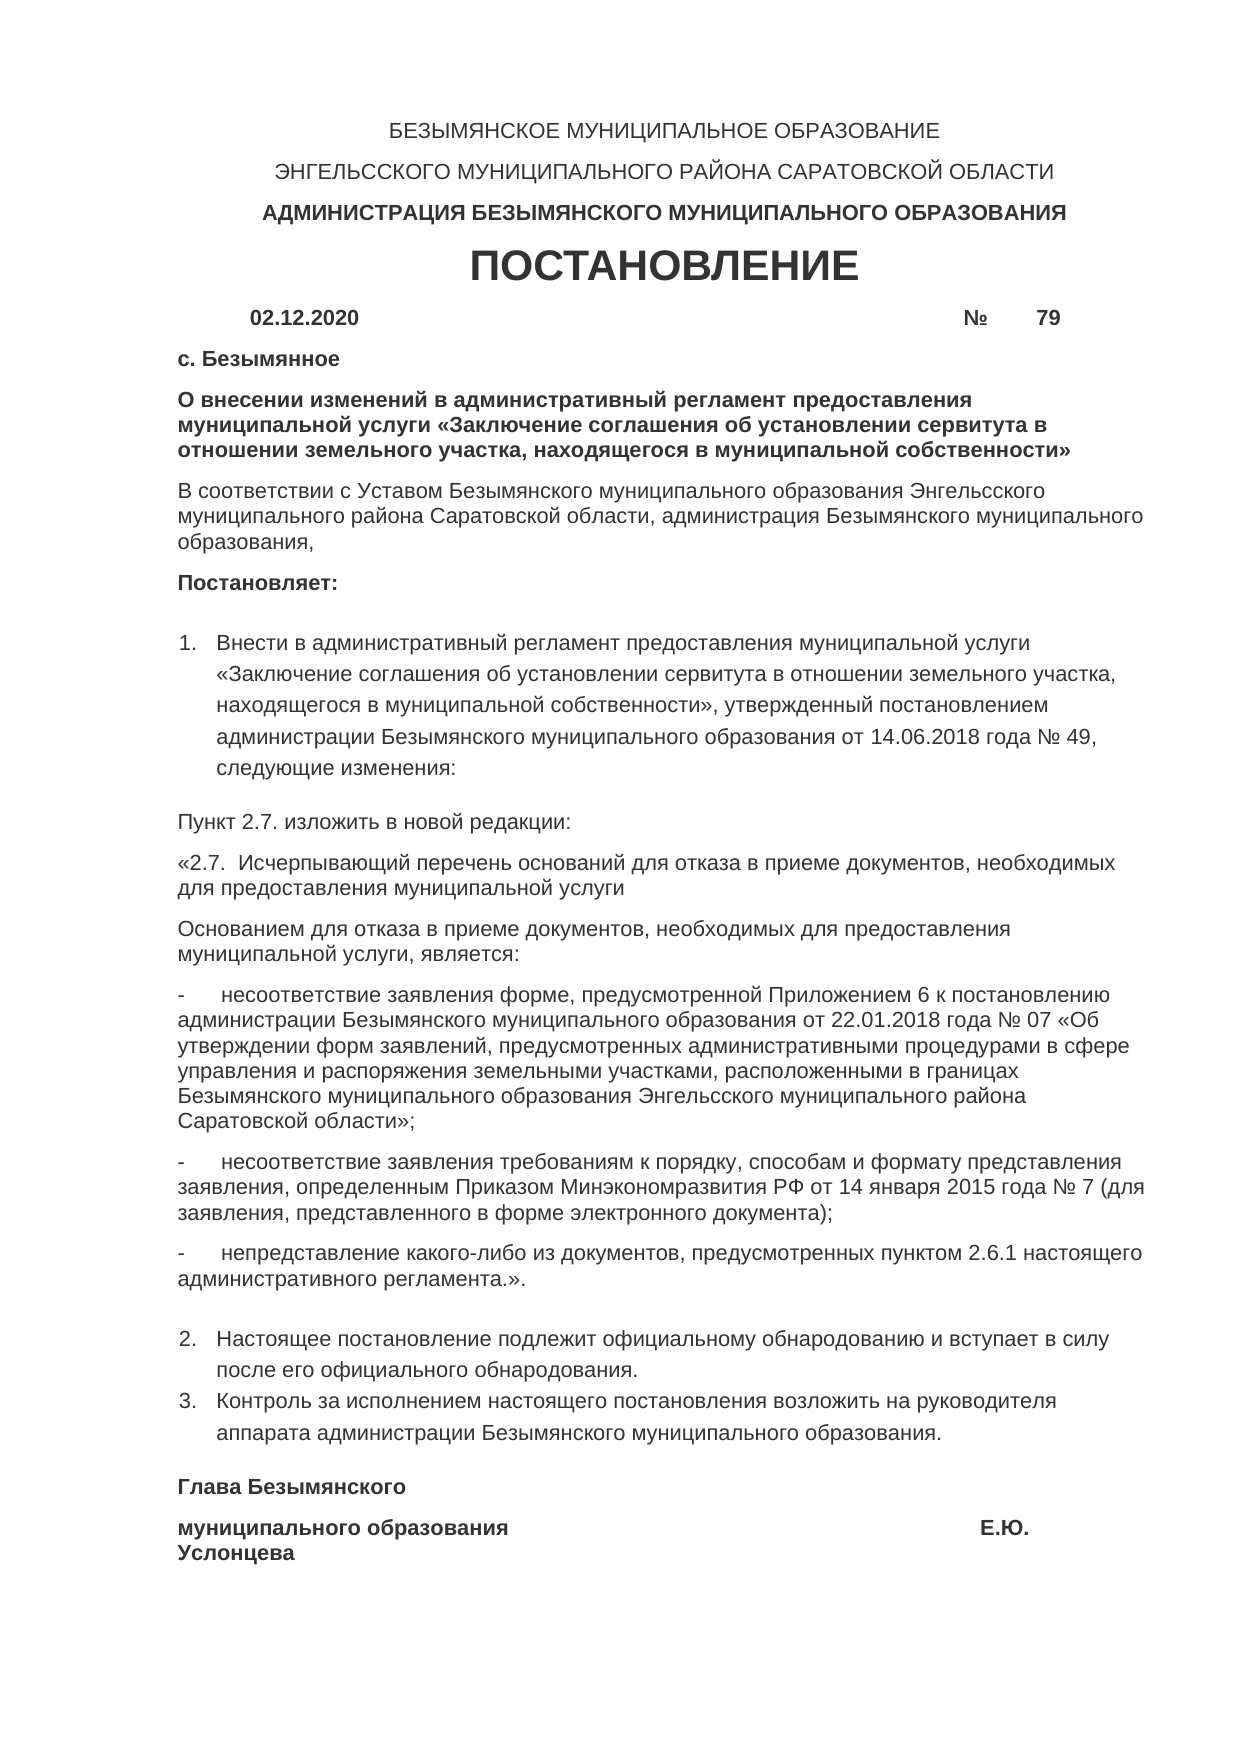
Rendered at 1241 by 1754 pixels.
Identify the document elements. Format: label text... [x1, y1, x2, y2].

text - несоответствие заявления форме, предусмотренной Приложением 6 к постановлению администрации Безымянского муниципального образования от 22.01.2018 года № 07 «Об утверждении форм заявлений, предусмотренных административными процедурами в сфере управления и распоряжения земельными участками, расположенными в границах Безымянского муниципального образования Энгельсского муниципального района Саратовской области»; [177, 982, 1152, 1133]
text АДМИНИСТРАЦИЯ БЕЗЫМЯНСКОГО МУНИЦИПАЛЬНОГО ОБРАЗОВАНИЯ [177, 200, 1152, 225]
text О внесении изменений в административный регламент предоставления муниципальной услуги «Заключение соглашения об установлении сервитута в отношении земельного участка, находящегося в муниципальной собственности» [177, 387, 1152, 463]
text Глава Безымянского [177, 1474, 1152, 1499]
text В соответствии с Уставом Безымянского муниципального образования Энгельсского муниципального района Саратовской области, администрация Безымянского муниципального образования, [177, 478, 1152, 554]
text БЕЗЫМЯНСКОЕ МУНИЦИПАЛЬНОЕ ОБРАЗОВАНИЕ [177, 118, 1152, 143]
text Основанием для отказа в приеме документов, необходимых для предоставления муниципальной услуги, является: [177, 916, 1152, 967]
text 02.12.2020 № 79 [177, 305, 1152, 331]
text муниципального образования Е.Ю. Услонцева [177, 1515, 1152, 1565]
text «2.7. Исчерпывающий перечень оснований для отказа в приеме документов, необходимых для предоставления муниципальной услуги [177, 850, 1152, 901]
text - несоответствие заявления требованиям к порядку, способам и формату представления заявления, определенным Приказом Минэкономразвития РФ от 14 января 2015 года № 7 (для заявления, представленного в форме электронного документа); [177, 1149, 1152, 1225]
text - непредставление какого-либо из документов, предусмотренных пунктом 2.6.1 настоящего административного регламента.». [177, 1240, 1152, 1291]
text ЭНГЕЛЬССКОГО МУНИЦИПАЛЬНОГО РАЙОНА САРАТОВСКОЙ ОБЛАСТИ [177, 159, 1152, 184]
text ПОСТАНОВЛЕНИЕ [177, 241, 1152, 290]
list Внести в административный регламент предоставления муниципальной услуги «Заключение соглашения об установлении сервитута в отношении земельного участка, находящегося в муниципальной собственности», утвержденный постановлением администрации Безымянского муниципального образования от 14.06.2018 года № 49, следующие изменения: [179, 624, 1152, 780]
list Контроль за исполнением настоящего постановления возложить на руководителя аппарата администрации Безымянского муниципального образования. [179, 1382, 1152, 1445]
text Пункт 2.7. изложить в новой редакции: [177, 809, 1152, 834]
text с. Безымянное [177, 346, 1152, 371]
list Настоящее постановление подлежит официальному обнародованию и вступает в силу после его официального обнародования. [179, 1320, 1152, 1382]
text Постановляет: [177, 569, 1152, 595]
